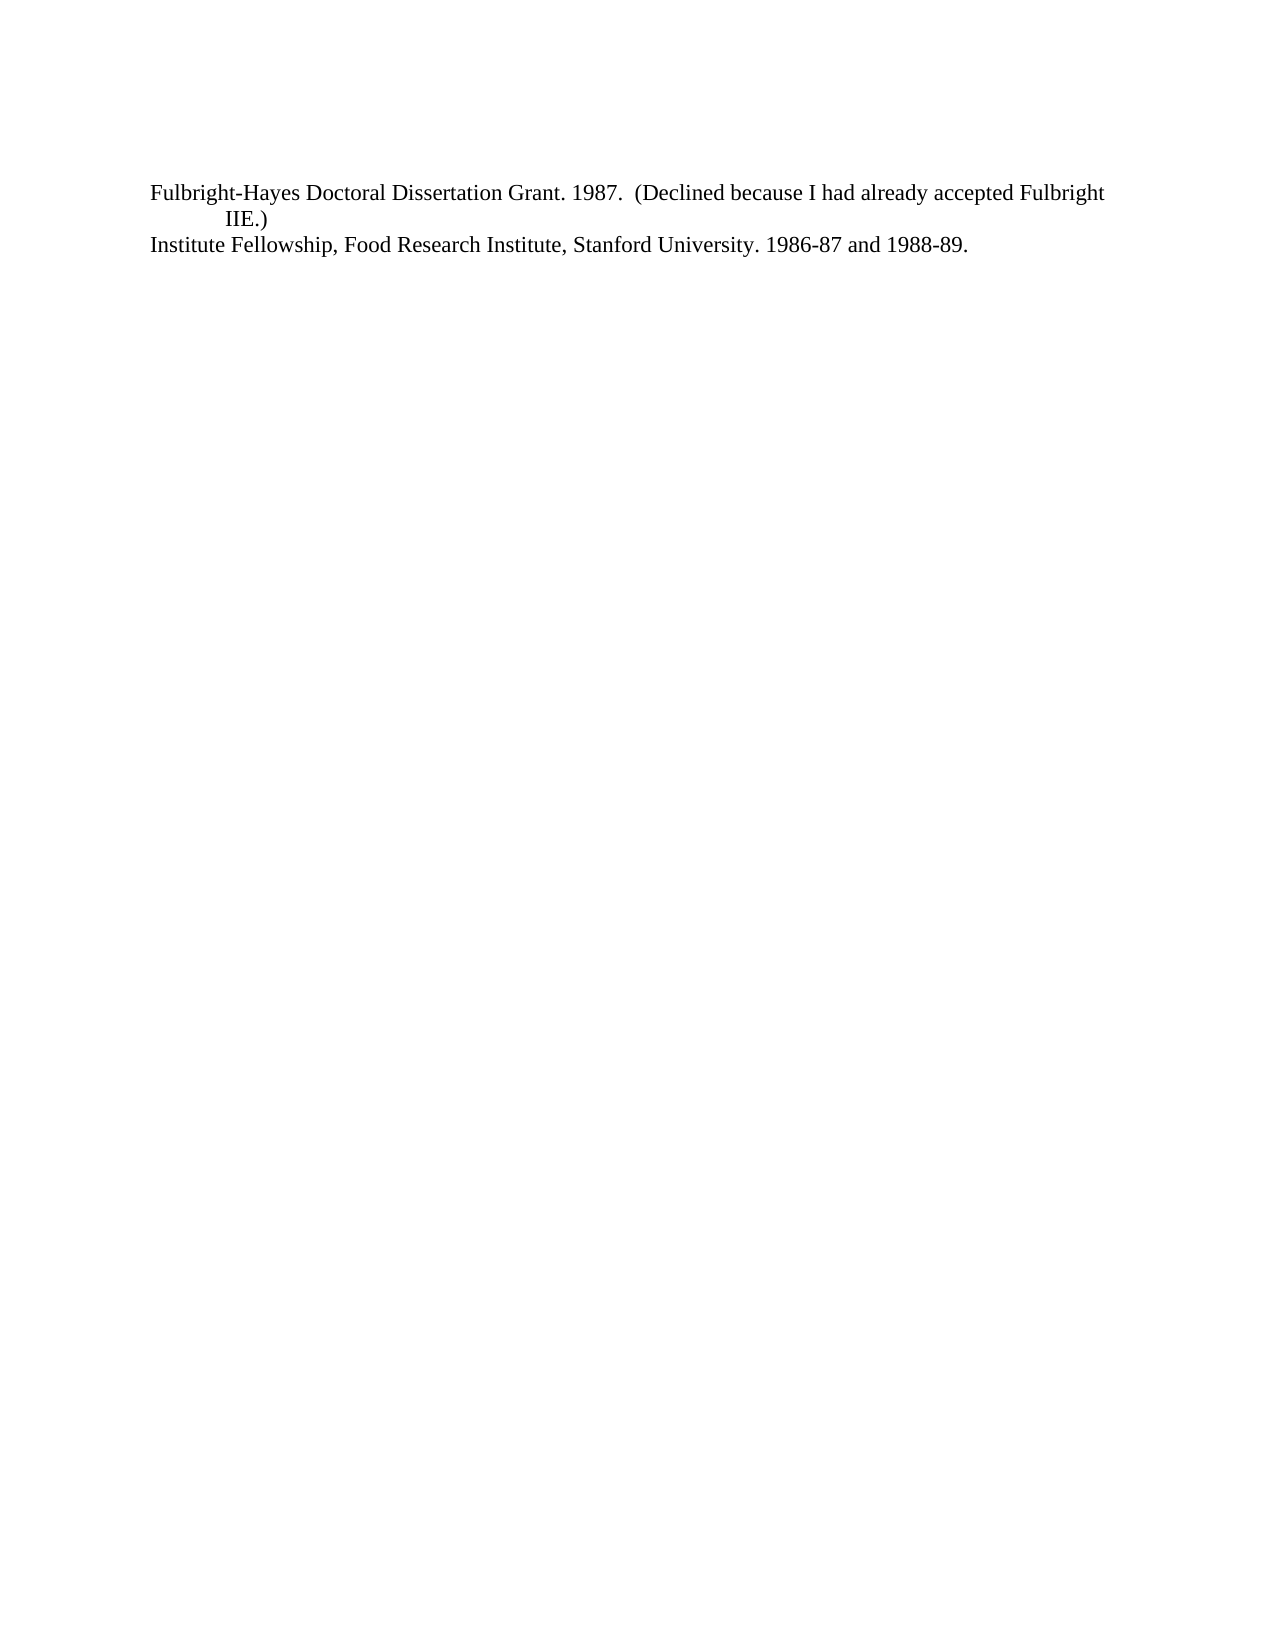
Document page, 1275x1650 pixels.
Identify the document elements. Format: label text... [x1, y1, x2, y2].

text Institute Fellowship, Food Research Institute, Stanford University. 1986-87 and 1988-89. [150, 231, 1125, 258]
text Fulbright-Hayes Doctoral Dissertation Grant. 1987. (Declined because I had already accepted Fulbright IIE.) [150, 179, 1125, 231]
